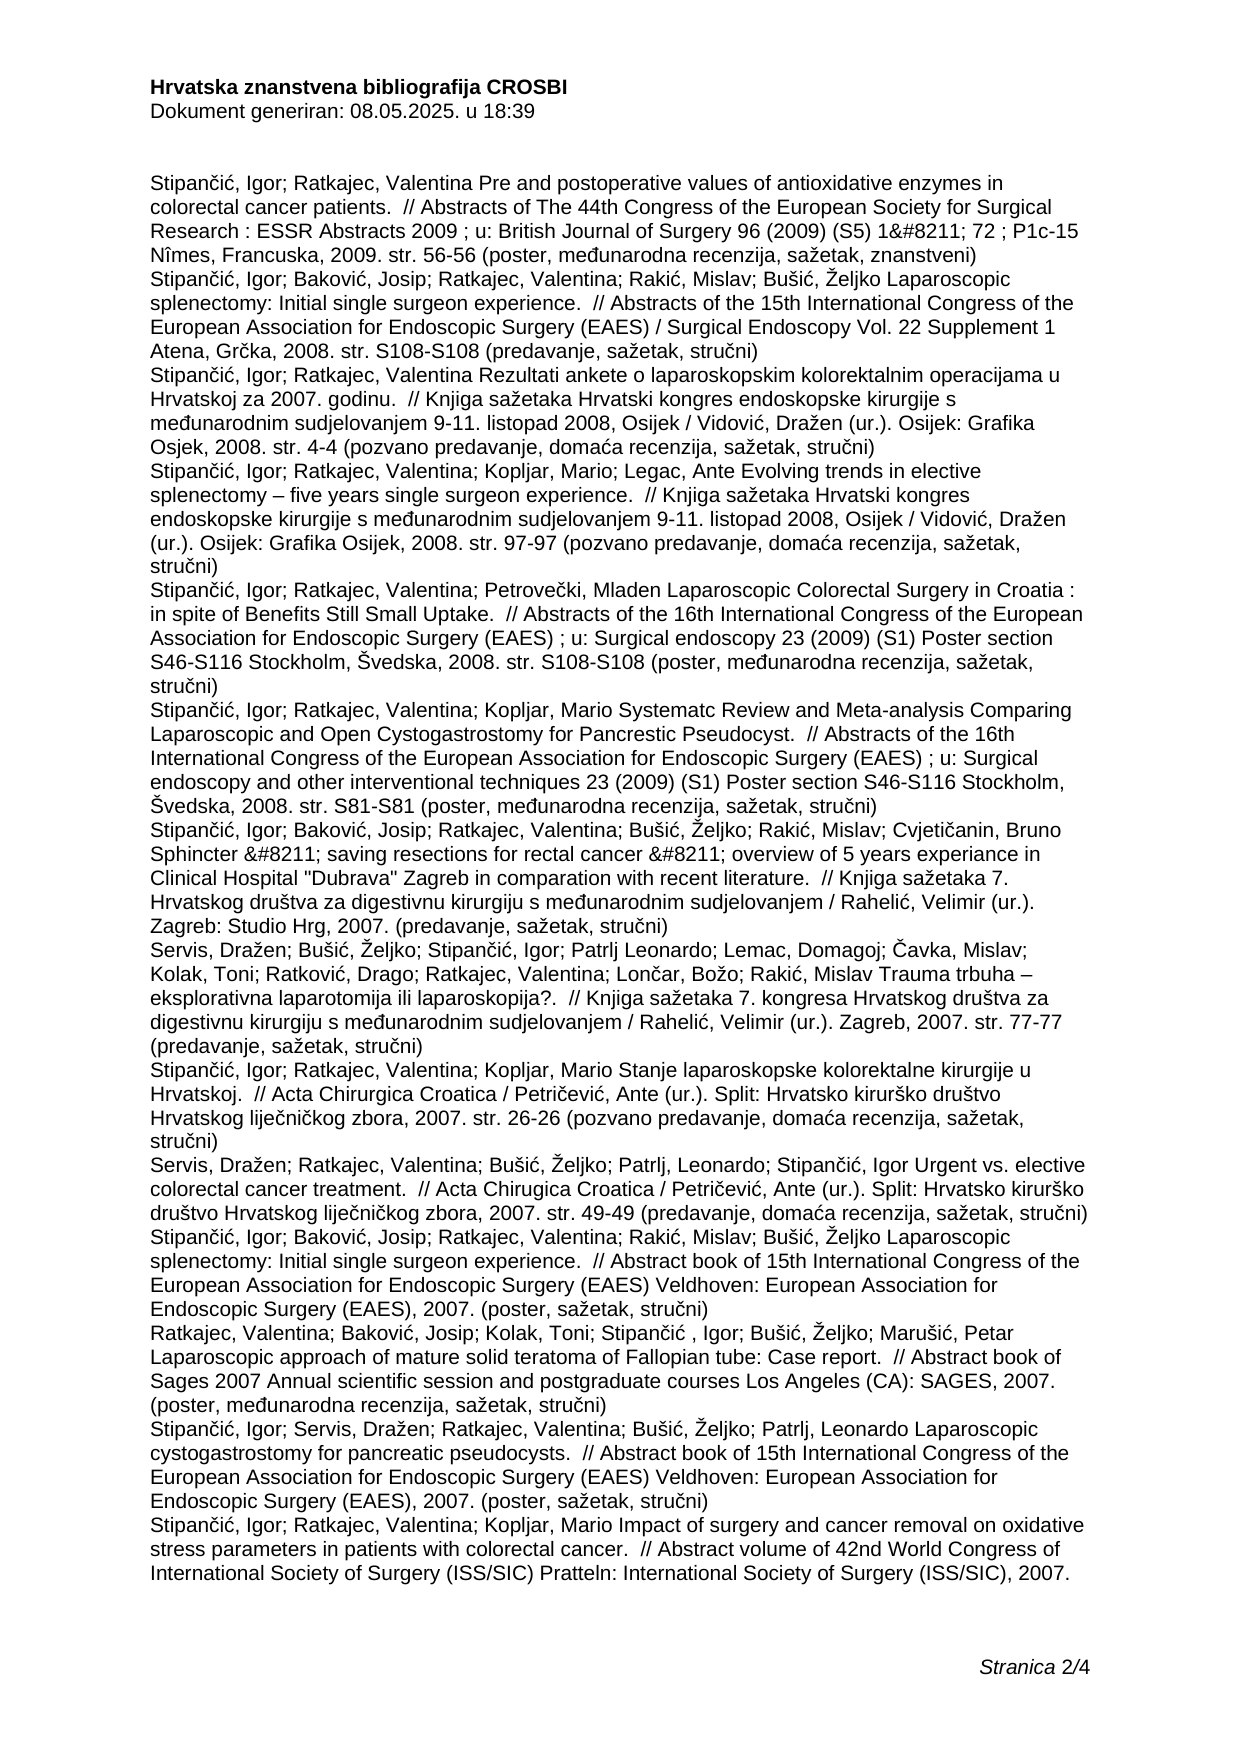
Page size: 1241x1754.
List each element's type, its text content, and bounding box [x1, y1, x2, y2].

text Stipančić, Igor; Ratkajec, Valentina; Petrovečki, Mladen [150, 578, 1090, 698]
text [150, 1513, 1090, 1584]
text Stipančić, Igor; Baković, Josip; Ratkajec, Valentina; Bušić, Željko; Rakić, Mislav; Cvjetičanin, Bruno [150, 818, 1090, 938]
text Stipančić, Igor; Ratkajec, Valentina; Kopljar, Mario [150, 1057, 1090, 1153]
text Stipančić, Igor; Ratkajec, Valentina [150, 171, 1090, 267]
text Stipančić, Igor; Ratkajec, Valentina [150, 363, 1090, 458]
text Stipančić, Igor; Ratkajec, Valentina; Kopljar, Mario [150, 698, 1090, 818]
text Stipančić, Igor; Baković, Josip; Ratkajec, Valentina; Rakić, Mislav; Bušić, Željko [150, 267, 1090, 363]
text Stipančić, Igor; Ratkajec, Valentina; Kopljar, Mario; Legac, Ante [150, 458, 1090, 578]
text Ratkajec, Valentina; Baković, Josip; Kolak, Toni; Stipančić , Igor; Bušić, Željko; Marušić, Petar [150, 1321, 1090, 1417]
text Stipančić, Igor; Baković, Josip; Ratkajec, Valentina; Rakić, Mislav; Bušić, Željko [150, 1225, 1090, 1321]
text Servis, Dražen; Ratkajec, Valentina; Bušić, Željko; Patrlj, Leonardo; Stipančić, Igor [150, 1153, 1090, 1225]
text Stipančić, Igor; Servis, Dražen; Ratkajec, Valentina; Bušić, Željko; Patrlj, Leonardo [150, 1417, 1090, 1513]
text Servis, Dražen; Bušić, Željko; Stipančić, Igor; Patrlj Leonardo; Lemac, Domagoj; Čavka, Mislav; Kolak, Toni; Ratković, Drago; Ratkajec, Valentina; Lončar, Božo; Rakić, Mislav [150, 938, 1090, 1057]
